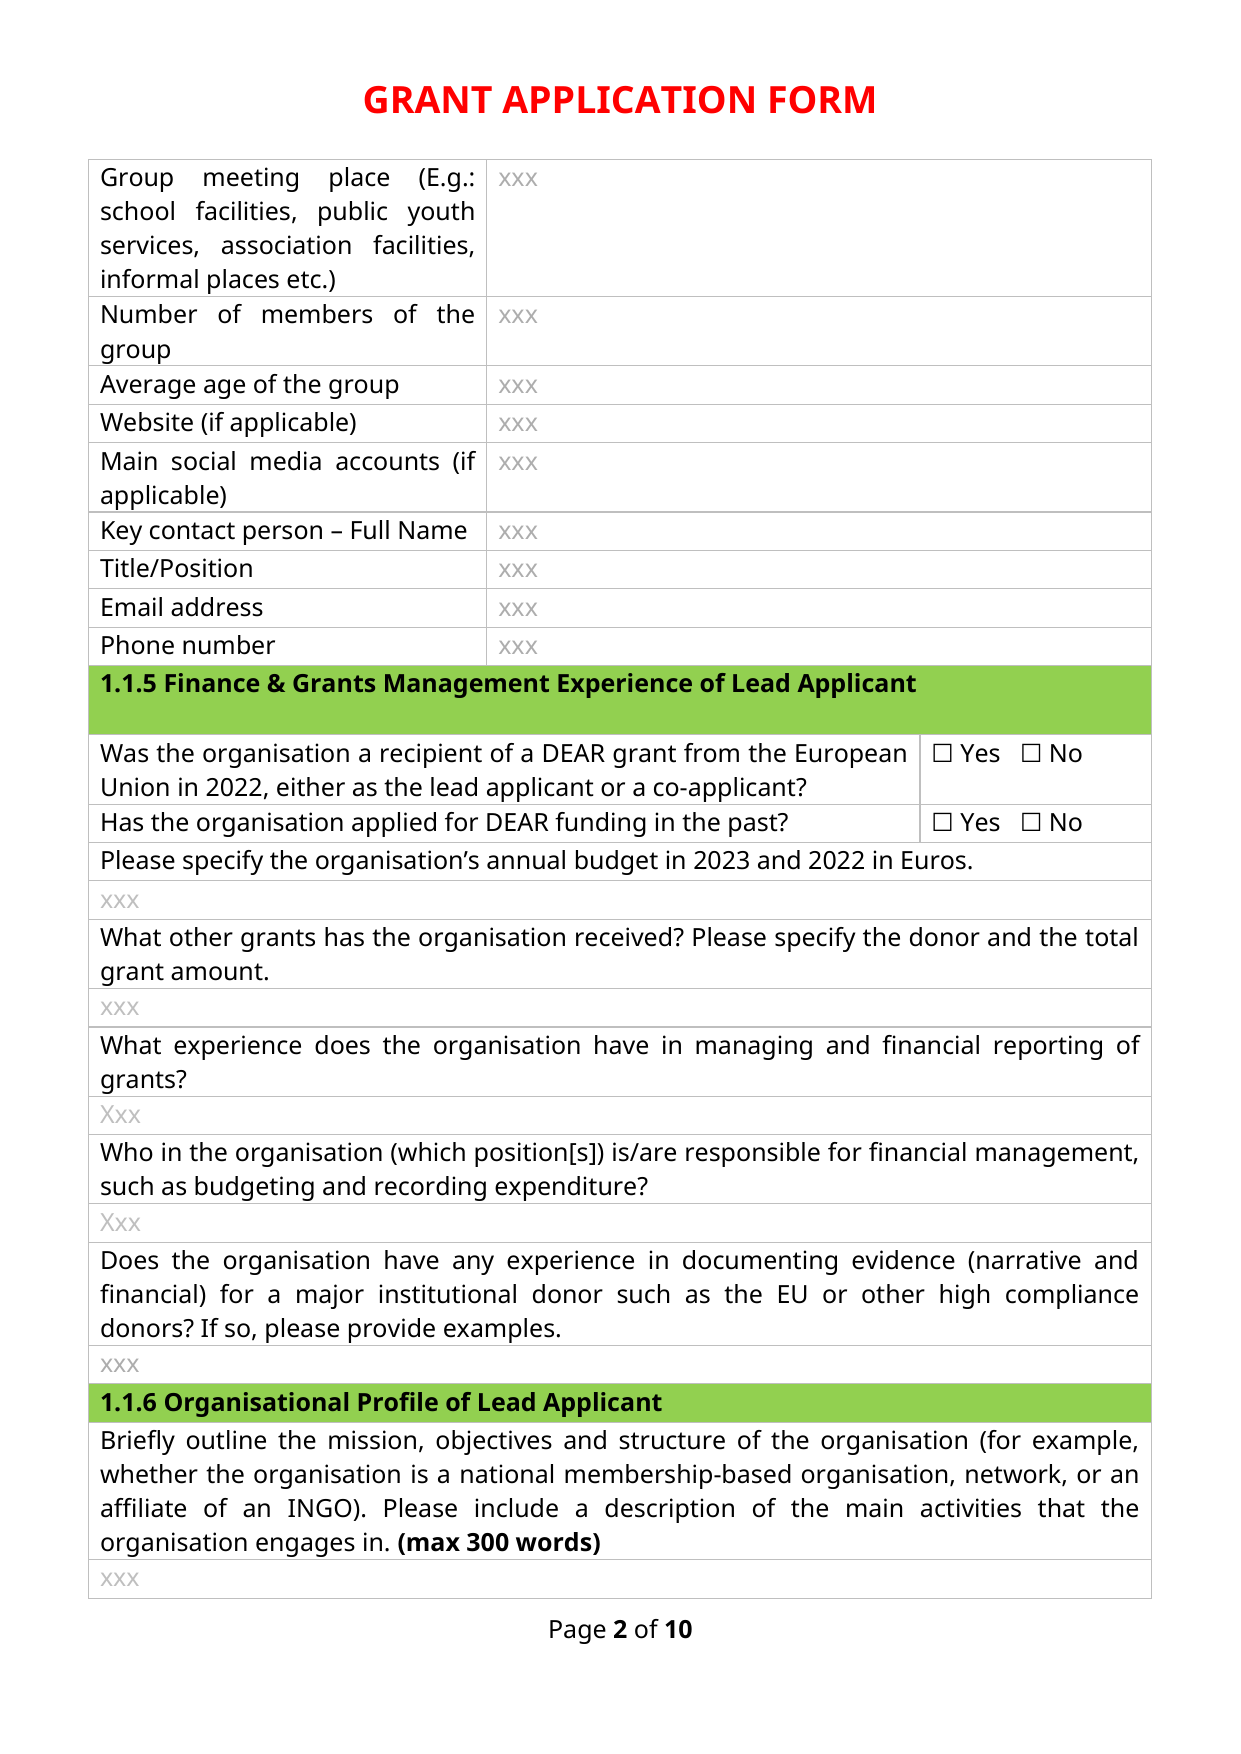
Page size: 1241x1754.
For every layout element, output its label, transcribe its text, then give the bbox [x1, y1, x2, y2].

table_cell Main social media accounts (if applicable) [89, 443, 486, 511]
table_cell What experience does the organisation have in managing and financial reporting of grants? [89, 1028, 1151, 1096]
table_cell xxx [487, 366, 1151, 404]
table_cell Was the organisation a recipient of a DEAR grant from the European Union in 2022, either as the lead applicant or a co-applicant? [89, 735, 919, 803]
table_cell xxx [487, 160, 1151, 296]
table_cell Average age of the group [89, 366, 486, 404]
table_cell Title/Position [89, 551, 486, 588]
table_cell Has the organisation applied for DEAR funding in the past? [89, 805, 919, 842]
table_cell xxx [487, 297, 1151, 365]
table_cell ☐ Yes ☐ No [921, 805, 1151, 842]
table_cell xxx [487, 551, 1151, 588]
table_cell xxx [487, 513, 1151, 550]
table_cell Email address [89, 589, 486, 627]
table_cell xxx [89, 989, 1151, 1026]
table_cell Website (if applicable) [89, 405, 486, 442]
table_cell What other grants has the organisation received? Please specify the donor and the total grant amount. [89, 920, 1151, 988]
table_cell Does the organisation have any experience in documenting evidence (narrative and financial) for a major institutional donor such as the EU or other high compliance donors? If so, please provide examples. [89, 1243, 1151, 1345]
table_cell xxx [487, 589, 1151, 627]
table_cell xxx [487, 405, 1151, 442]
table_cell xxx [487, 443, 1151, 511]
table_cell Who in the organisation (which position[s]) is/are responsible for financial management, such as budgeting and recording expenditure? [89, 1135, 1151, 1203]
table_cell Please specify the organisation’s annual budget in 2023 and 2022 in Euros. [89, 843, 1151, 880]
table_cell Xxx [89, 1204, 1151, 1242]
table_cell Group meeting place (E.g.: school facilities, public youth services, association facilities, informal places etc.) [89, 160, 486, 296]
table_cell Key contact person – Full Name [89, 513, 486, 550]
table_cell Xxx [89, 1097, 1151, 1134]
table_cell xxx [487, 628, 1151, 665]
table_cell Number of members of the group [89, 297, 486, 365]
table_cell Briefly outline the mission, objectives and structure of the organisation (for example, whether the organisation is a national membership-based organisation, network, or an affiliate of an INGO). Please include a description of the main activities that the organisation engages in. (max 300 words) [89, 1423, 1151, 1559]
table_cell xxx [89, 881, 1151, 919]
table_cell 1.1.6 Organisational Profile of Lead Applicant [89, 1384, 1151, 1422]
table_cell Phone number [89, 628, 486, 665]
table_cell 1.1.5 Finance & Grants Management Experience of Lead Applicant [89, 666, 1151, 734]
table_cell xxx [89, 1560, 1151, 1597]
table_cell ☐ Yes ☐ No [921, 735, 1151, 803]
table_cell xxx [89, 1346, 1151, 1383]
